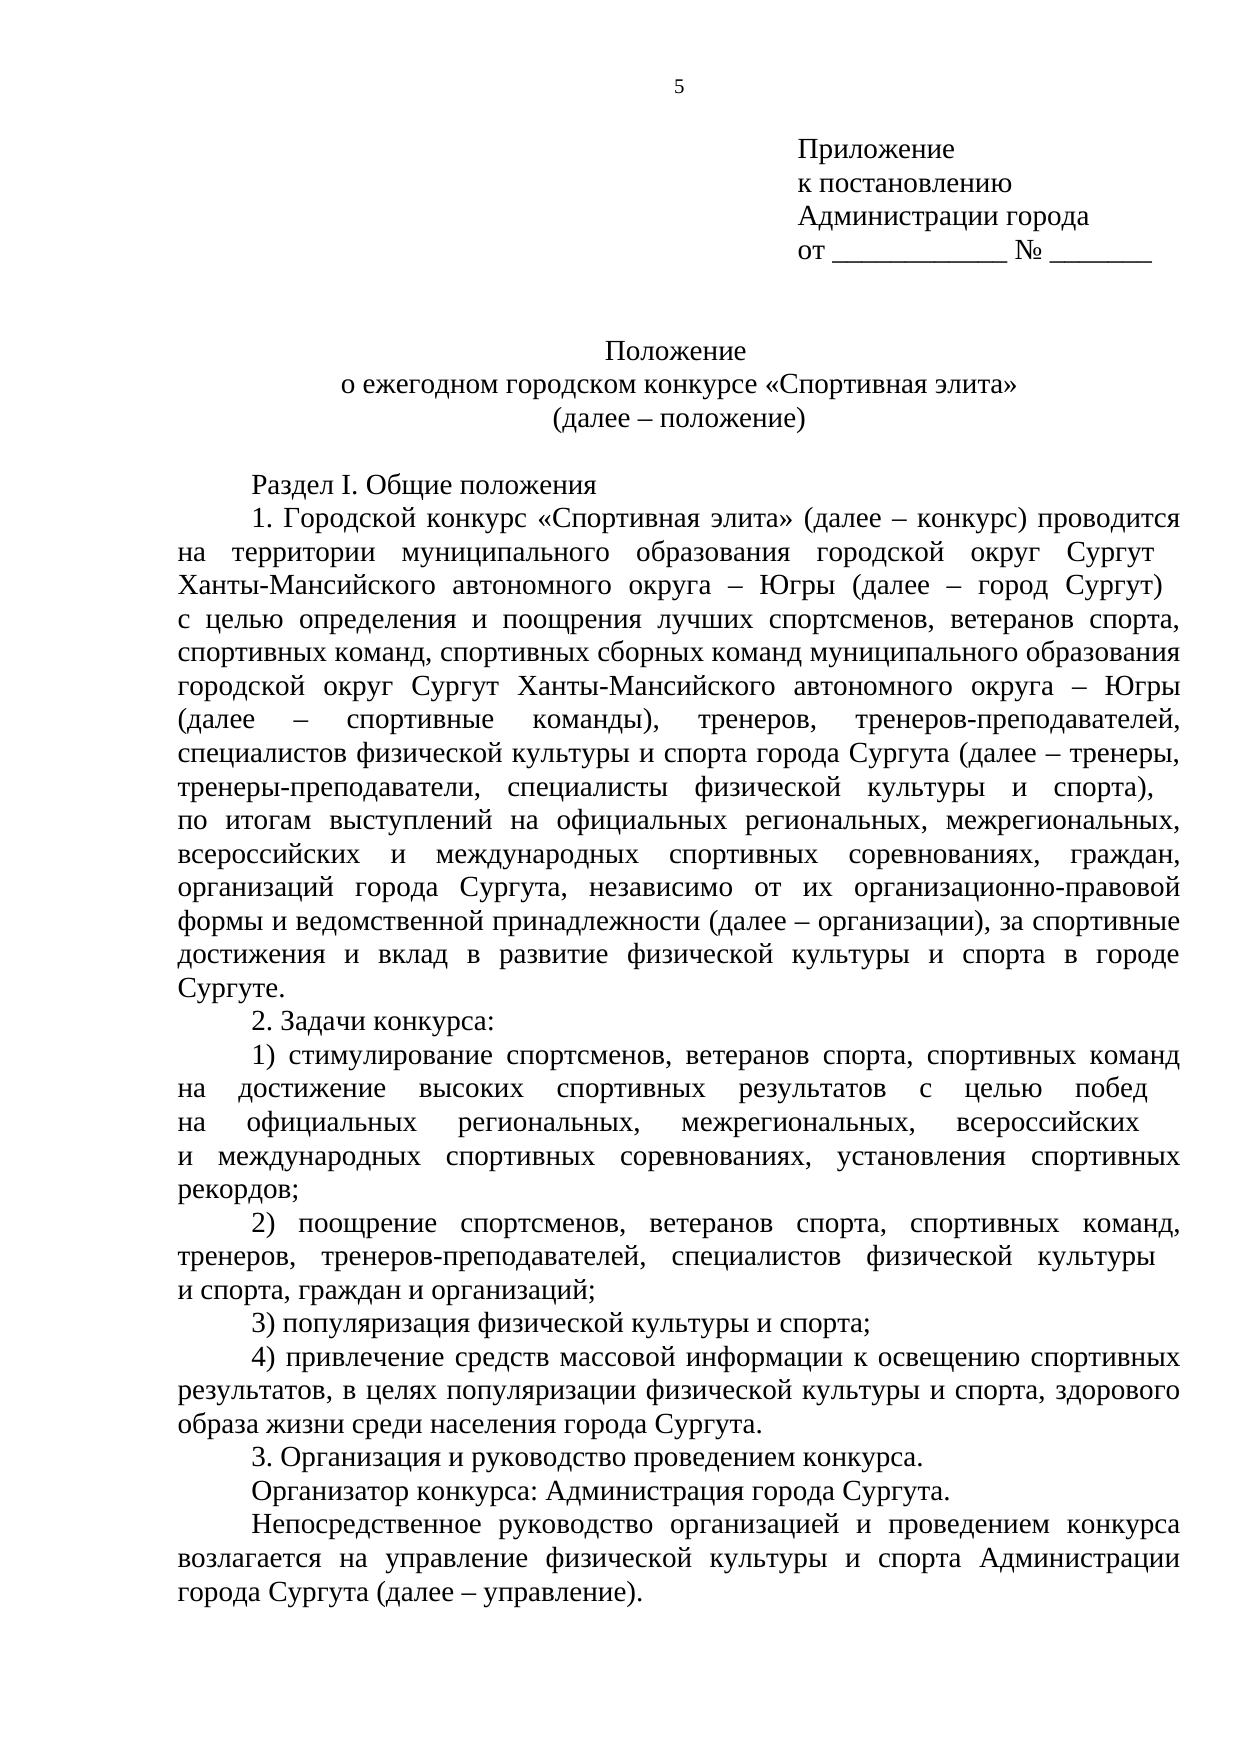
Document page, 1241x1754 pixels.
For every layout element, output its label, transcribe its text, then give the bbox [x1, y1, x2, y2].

text 1. Городской конкурс «Спортивная элита» (далее – конкурс) проводится на территории муниципального образования городской округ Сургут Ханты-Мансийского автономного округа – Югры (далее – город Сургут) с целью определения и поощрения лучших спортсменов, ветеранов спорта, спортивных команд, спортивных сборных команд муниципального образования городской округ Сургут Ханты-Мансийского автономного округа – Югры (далее – спортивные команды), тренеров, тренеров-преподавателей, специалистов физической культуры и спорта города Сургута (далее – тренеры, тренеры-преподаватели, специалисты физической культуры и спорта), по итогам выступлений на официальных региональных, межрегиональных, всероссийских и международных спортивных соревнованиях, граждан, организаций города Сургута, независимо от их организационно-правовой формы и ведомственной принадлежности (далее – организации), за спортивные достижения и вклад в развитие физической культуры и спорта в городе Сургуте. [177, 500, 1181, 1003]
text Администрации города [797, 198, 1181, 232]
text 1) стимулирование спортсменов, ветеранов спорта, спортивных команд на достижение высоких спортивных результатов с целью побед на официальных региональных, межрегиональных, всероссийских и международных спортивных соревнованиях, установления спортивных рекордов; [177, 1037, 1181, 1205]
text 2) поощрение спортсменов, ветеранов спорта, спортивных команд, тренеров, тренеров-преподавателей, специалистов физической культуры и спорта, граждан и организаций; [177, 1205, 1181, 1305]
text 3) популяризация физической культуры и спорта; [177, 1305, 1181, 1339]
text (далее – положение) [177, 400, 1181, 433]
text Организатор конкурса: Администрация города Сургута. [177, 1473, 1181, 1507]
text 2. Задачи конкурса: [177, 1003, 1181, 1037]
text Непосредственное руководство организацией и проведением конкурса возлагается на управление физической культуры и спорта Администрации города Сургута (далее – управление). [177, 1507, 1181, 1607]
text Положение о ежегодном городском конкурсе «Спортивная элита» [177, 333, 1181, 400]
text Раздел I. Общие положения [177, 467, 1181, 500]
text от ____________ № _______ [797, 232, 1181, 266]
text 3. Организация и руководство проведением конкурса. [251, 1439, 1181, 1473]
text 4) привлечение средств массовой информации к освещению спортивных результатов, в целях популяризации физической культуры и спорта, здорового образа жизни среди населения города Сургута. [177, 1339, 1181, 1439]
text Приложение к постановлению [797, 131, 1181, 198]
